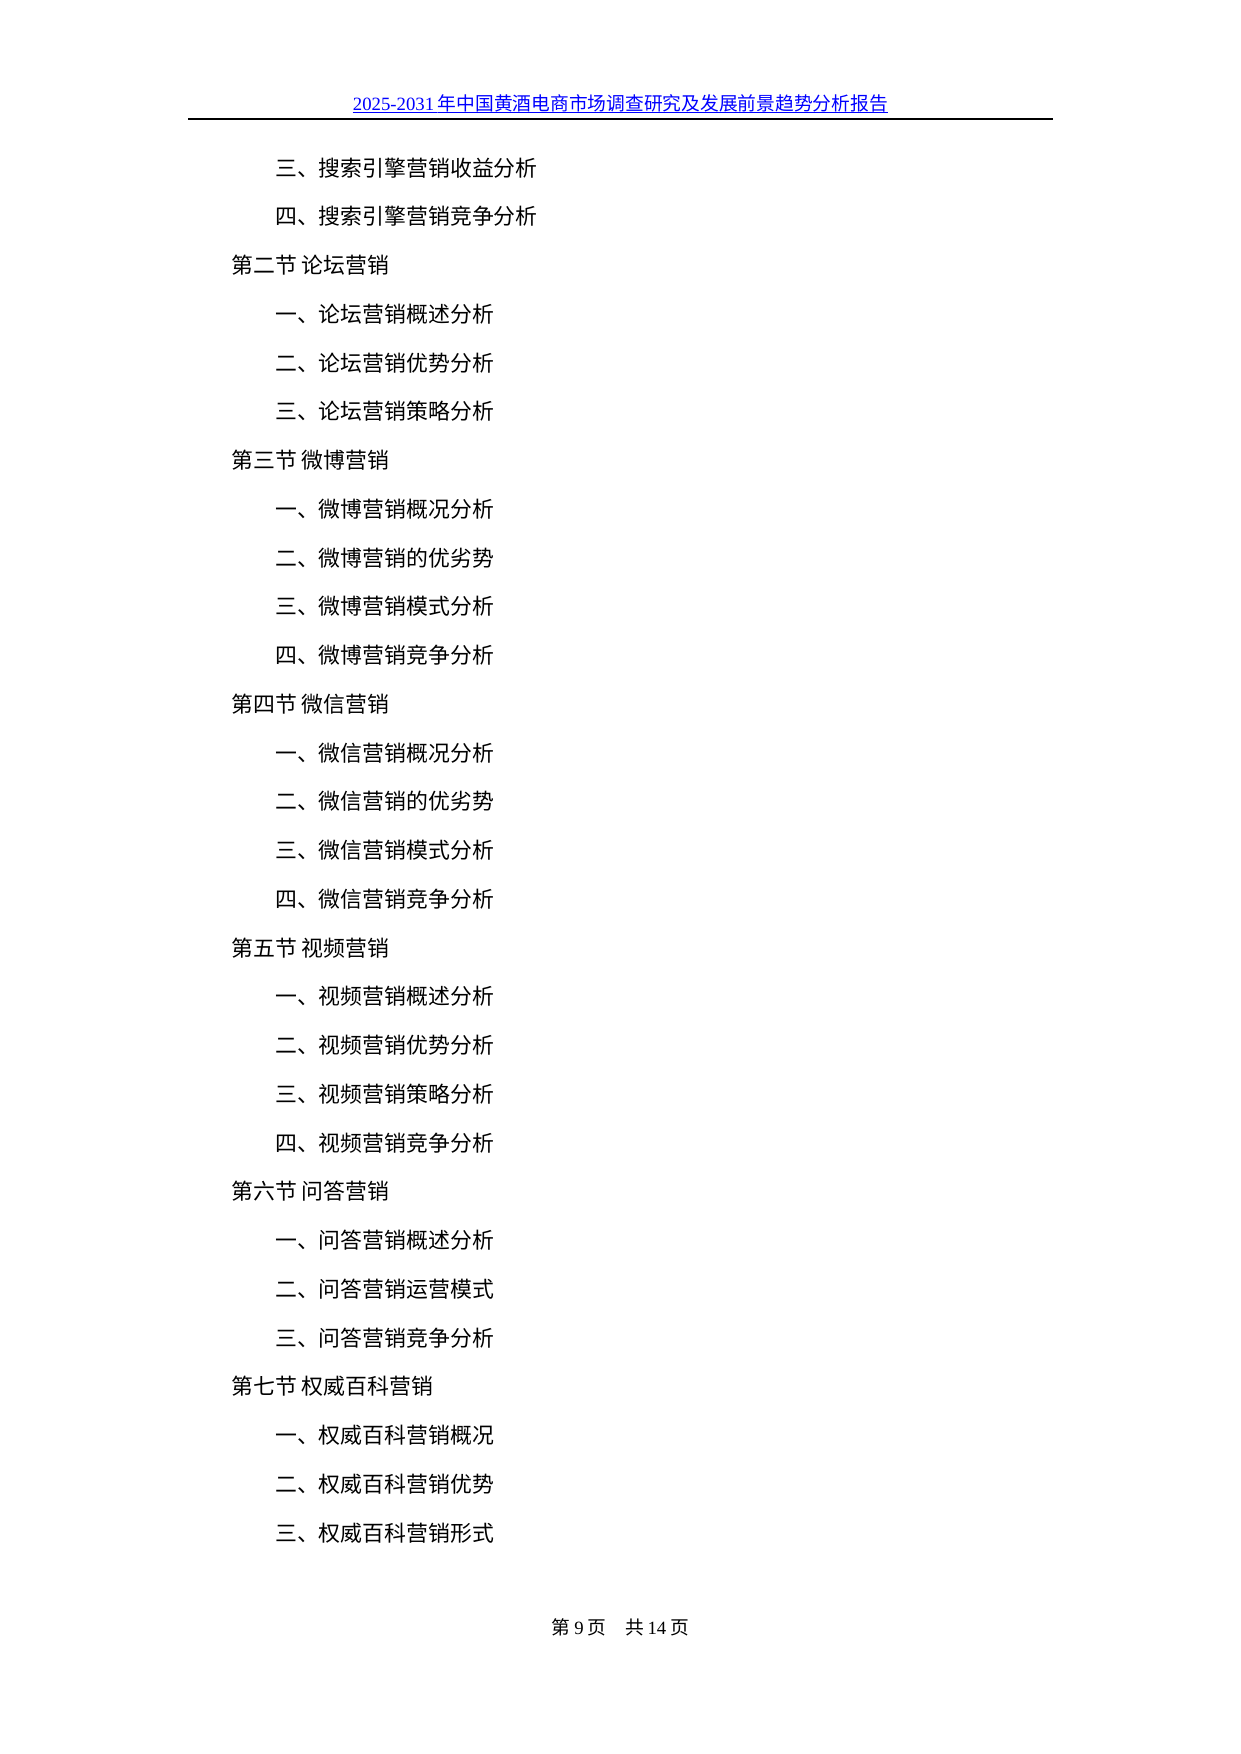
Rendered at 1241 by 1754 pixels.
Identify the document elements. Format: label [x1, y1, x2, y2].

text [187, 150, 1053, 1548]
